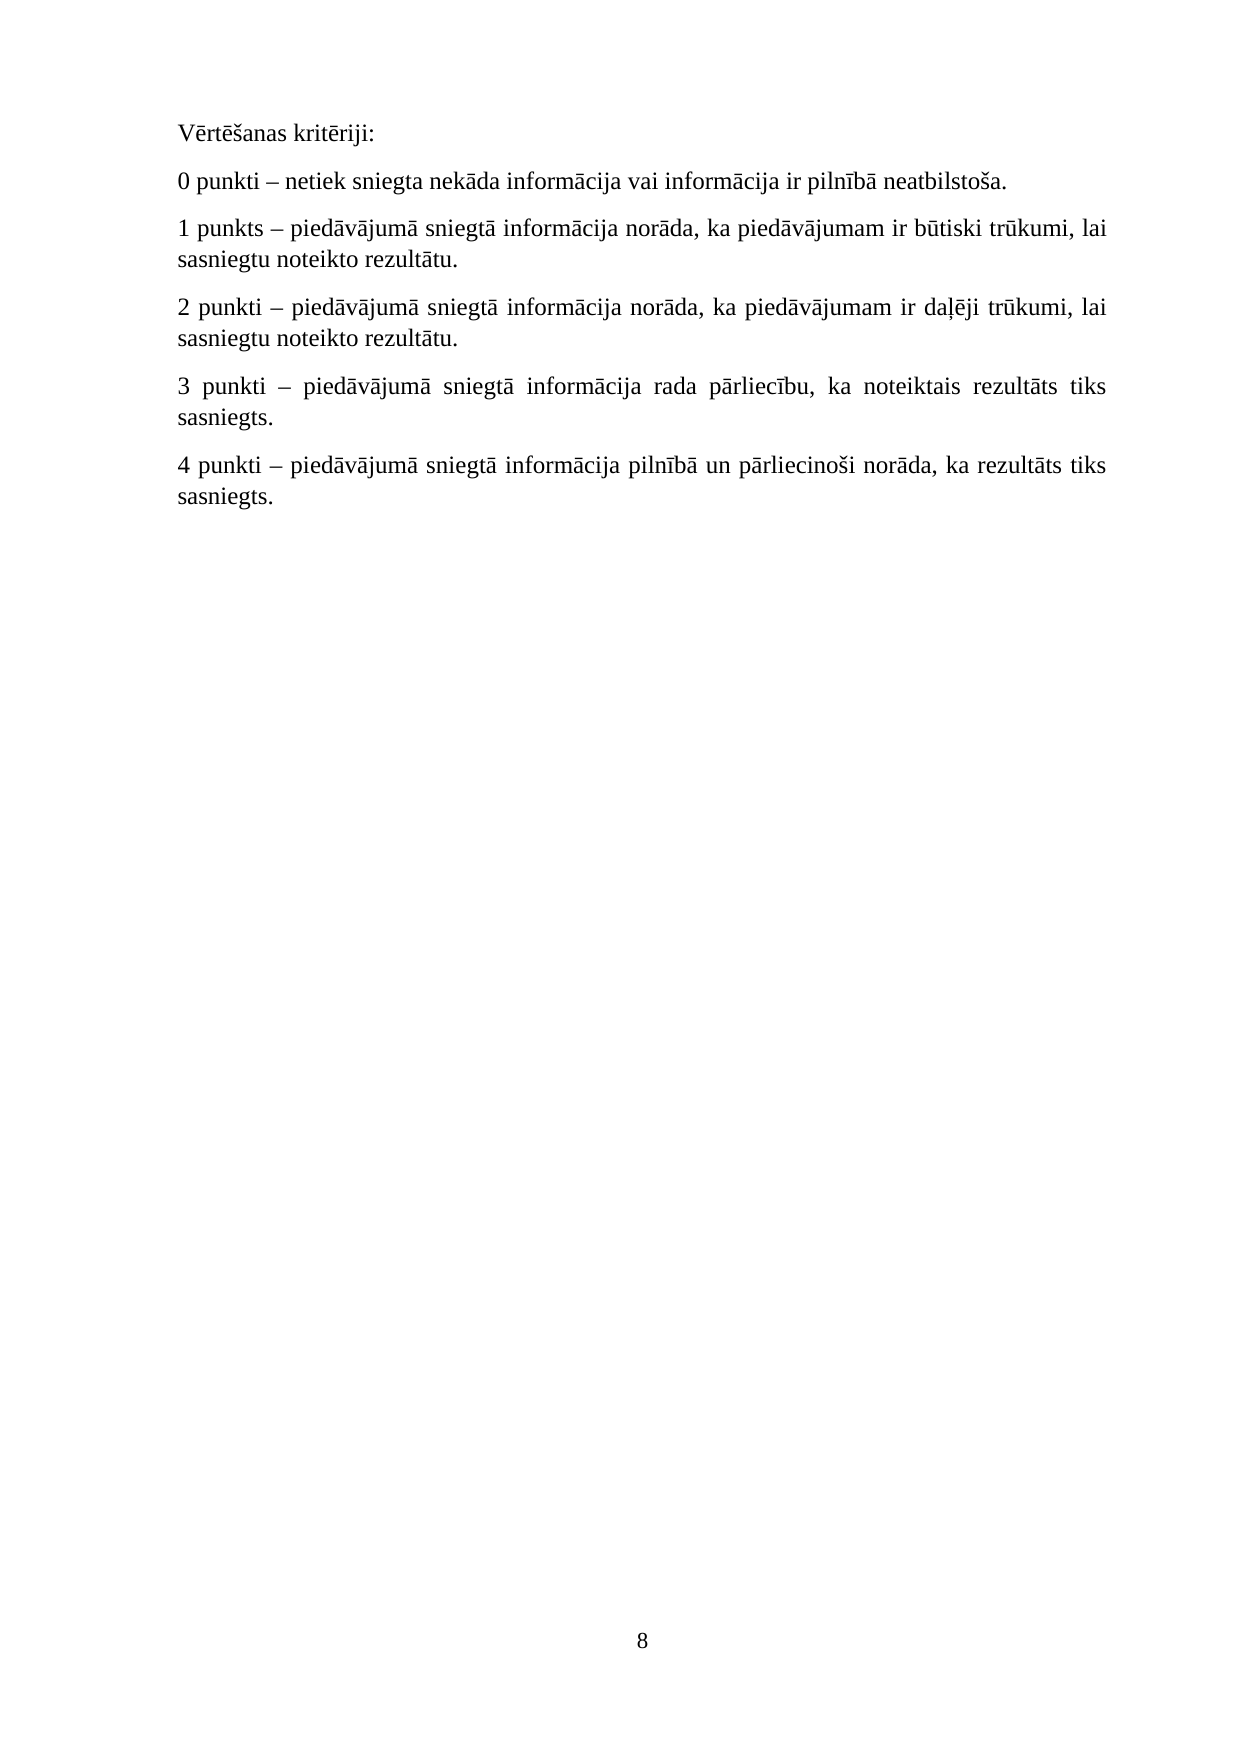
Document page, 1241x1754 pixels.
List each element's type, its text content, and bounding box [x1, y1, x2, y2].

text 0 punkti – netiek sniegta nekāda informācija vai informācija ir pilnībā neatbilstoša. [177, 166, 1107, 194]
text 2 punkti – piedāvājumā sniegtā informācija norāda, ka piedāvājumam ir daļēji trūkumi, lai sasniegtu noteikto rezultātu. [177, 292, 1107, 352]
text 1 punkts – piedāvājumā sniegtā informācija norāda, ka piedāvājumam ir būtiski trūkumi, lai sasniegtu noteikto rezultātu. [177, 213, 1107, 273]
text 4 punkti – piedāvājumā sniegtā informācija pilnībā un pārliecinoši norāda, ka rezultāts tiks sasniegts. [177, 450, 1107, 509]
text 3 punkti – piedāvājumā sniegtā informācija rada pārliecību, ka noteiktais rezultāts tiks sasniegts. [177, 371, 1107, 431]
text Vērtēšanas kritēriji: [177, 118, 1107, 147]
